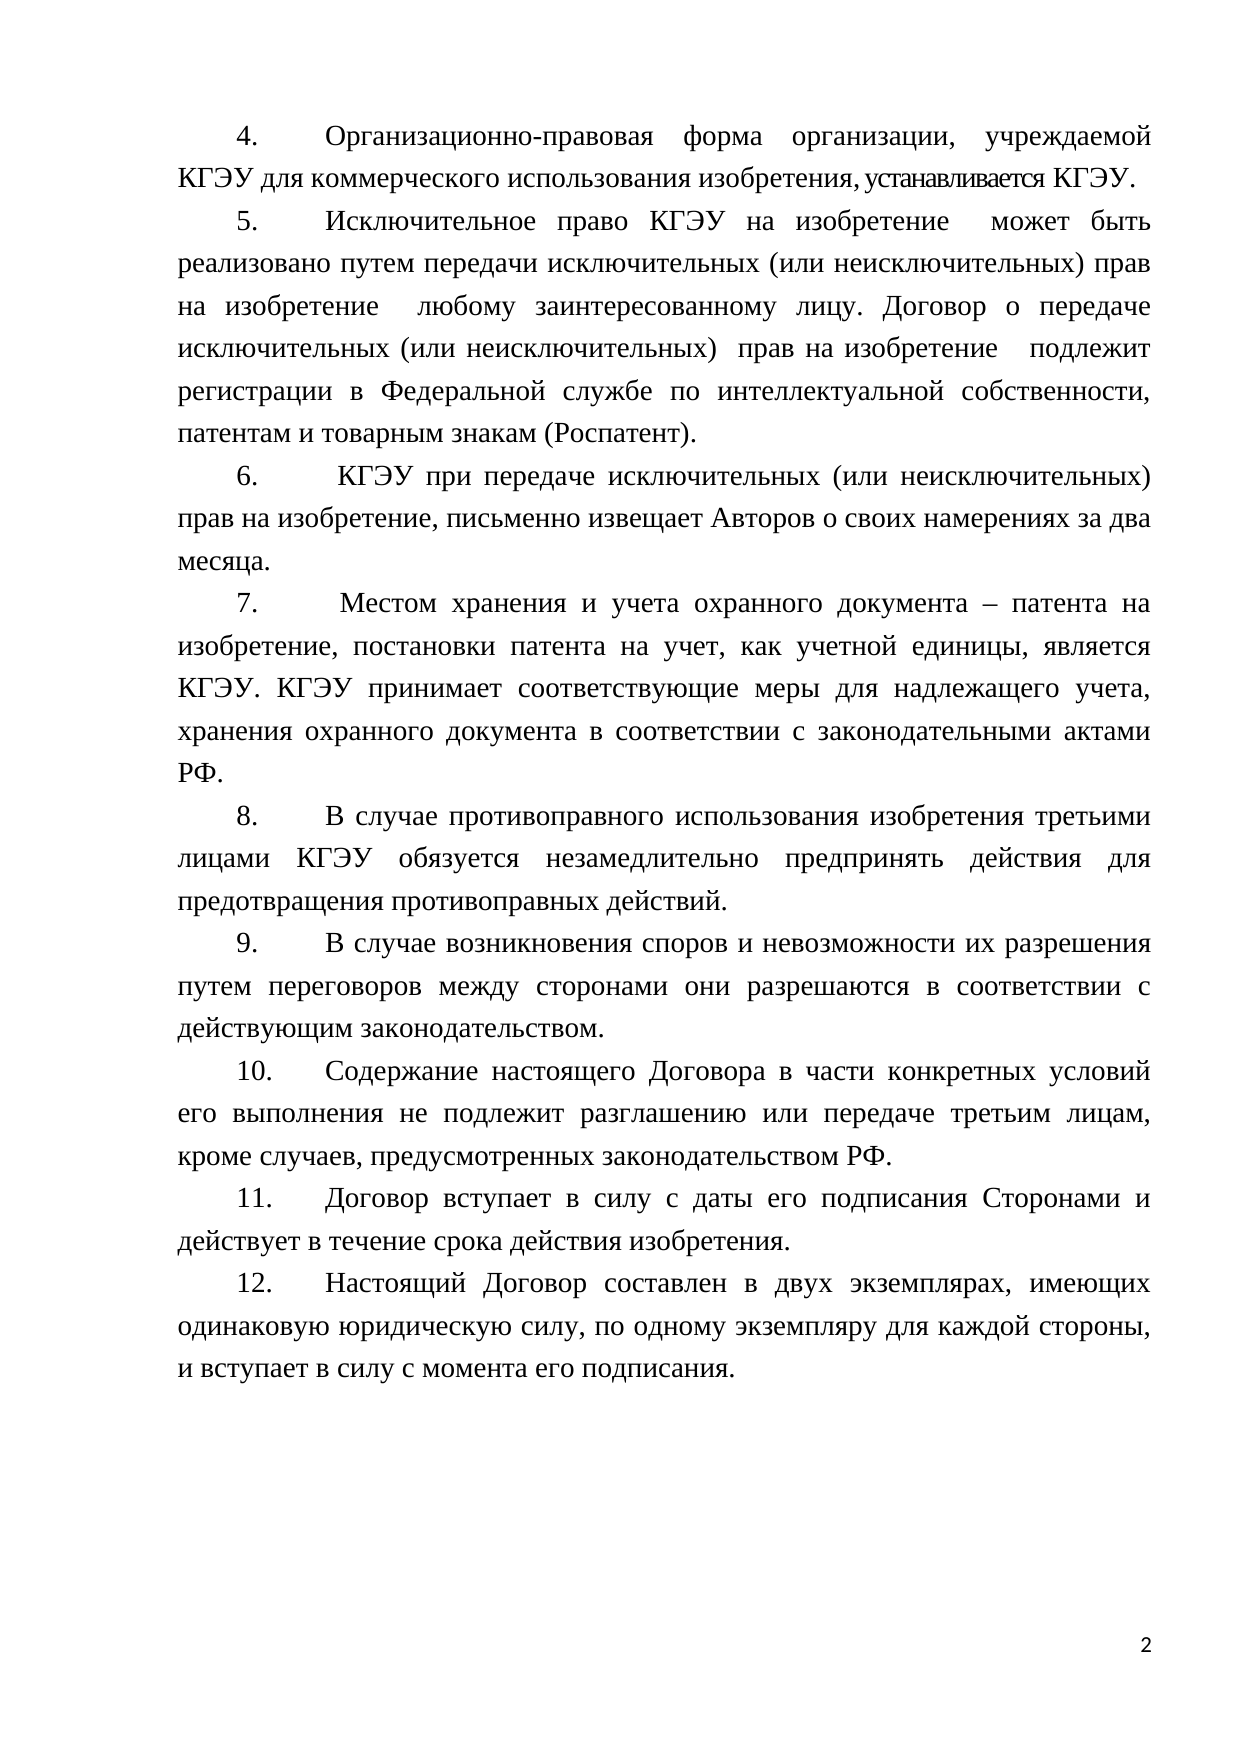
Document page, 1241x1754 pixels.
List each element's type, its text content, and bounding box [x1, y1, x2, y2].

list В случае противоправного использования изобретения третьими лицами КГЭУ обязуется незамедлительно предпринять действия для предотвращения противоправных действий. [177, 798, 1152, 917]
list КГЭУ при передаче исключительных (или неисключительных) прав на изобретение, письменно извещает Авторов о своих намерениях за два месяца. [177, 458, 1152, 577]
list Настоящий Договор составлен в двух экземплярах, имеющих одинаковую юридическую силу, по одному экземпляру для каждой стороны, и вступает в силу с момента его подписания. [177, 1266, 1152, 1384]
list Организационно-правовая форма организации, учреждаемой КГЭУ для коммерческого использования изобретения, устанавливается КГЭУ. [177, 118, 1152, 194]
list Содержание настоящего Договора в части конкретных условий его выполнения не подлежит разглашению или передаче третьим лицам, кроме случаев, предусмотренных законодательством РФ. [177, 1053, 1152, 1172]
list Договор вступает в силу с даты его подписания Сторонами и действует в течение срока действия изобретения. [177, 1181, 1152, 1257]
list Исключительное право КГЭУ на изобретение может быть реализовано путем передачи исключительных (или неисключительных) прав на изобретение любому заинтересованному лицу. Договор о передаче исключительных (или неисключительных) прав на изобретение подлежит регистрации в Федеральной службе по интеллектуальной собственности, патентам и товарным знакам (Роспатент). [177, 203, 1152, 449]
list В случае возникновения споров и невозможности их разрешения путем переговоров между сторонами они разрешаются в соответствии с действующим законодательством. [177, 926, 1152, 1044]
list Местом хранения и учета охранного документа – патента на изобретение, постановки патента на учет, как учетной единицы, является КГЭУ. КГЭУ принимает соответствующие меры для надлежащего учета, хранения охранного документа в соответствии с законодательными актами РФ. [177, 586, 1152, 789]
